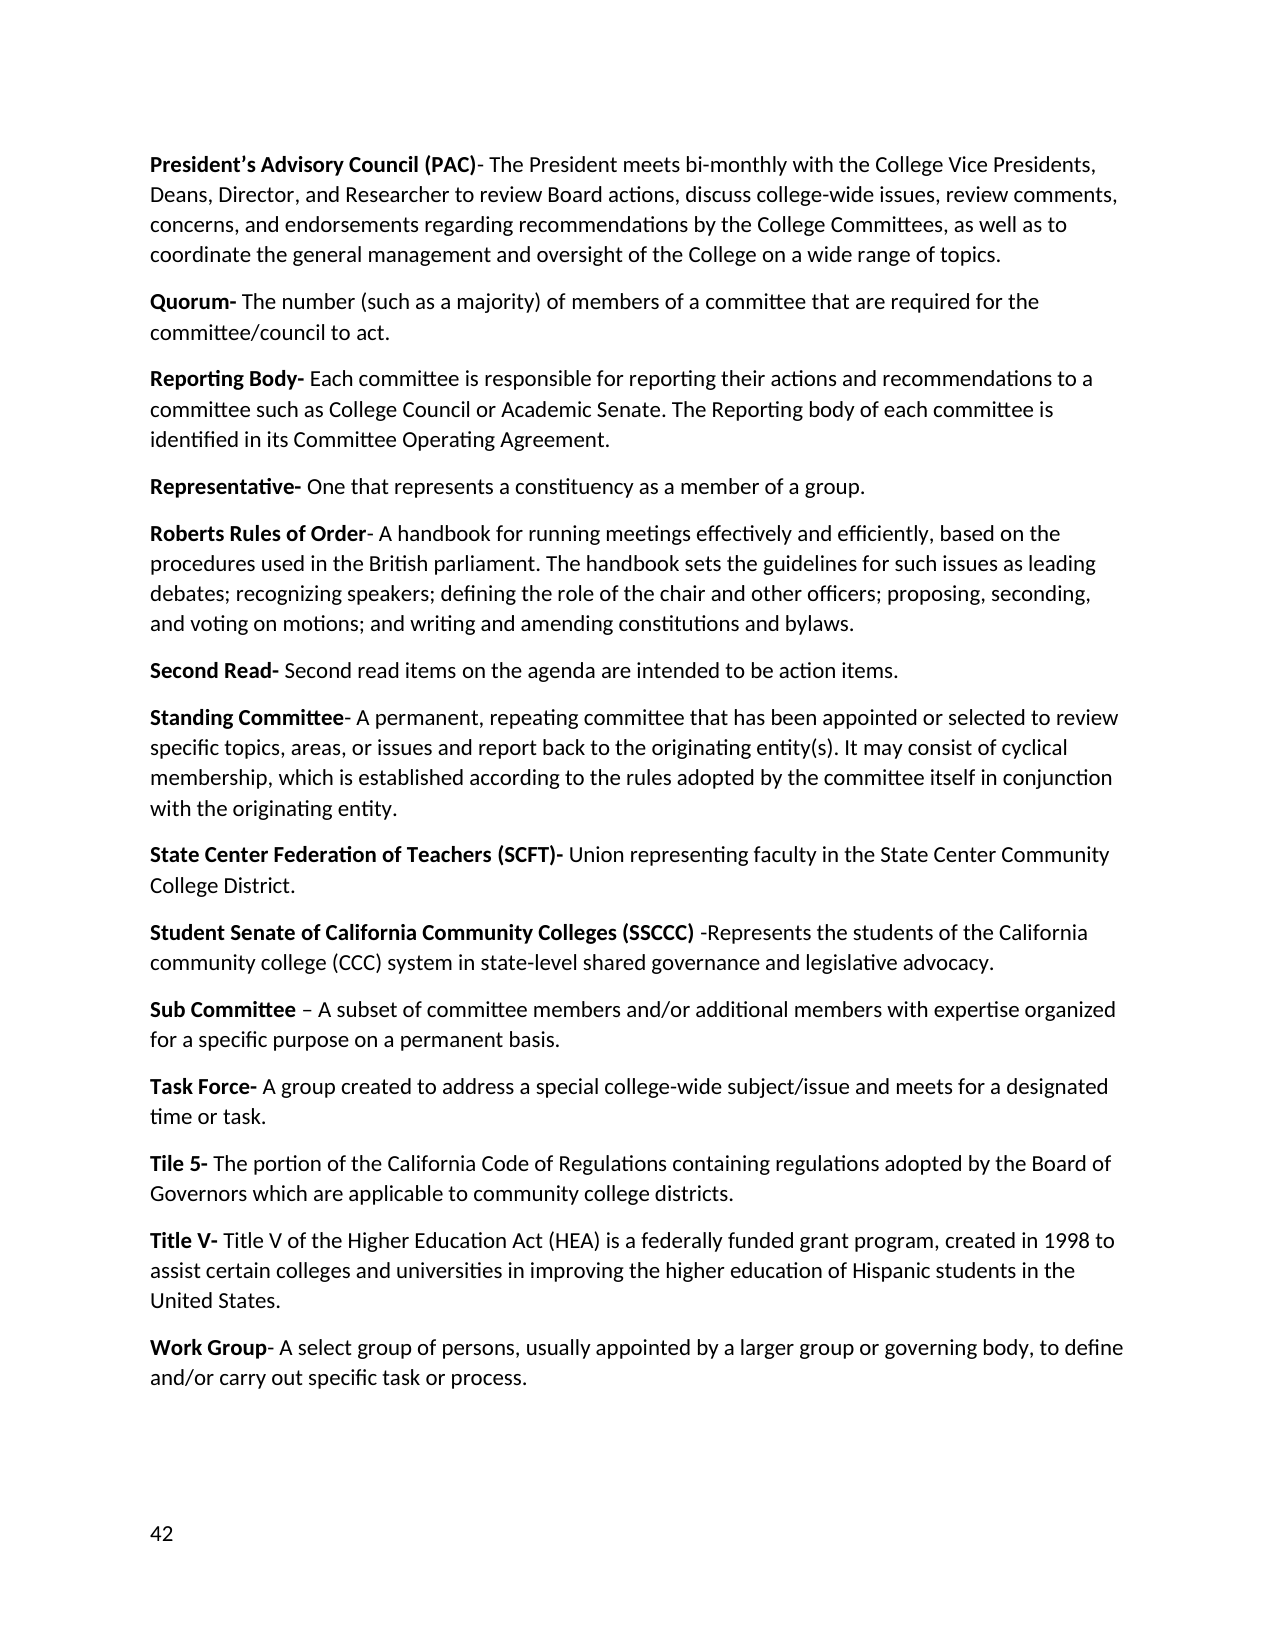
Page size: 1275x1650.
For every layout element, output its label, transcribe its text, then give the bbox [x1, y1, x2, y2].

text Representative- One that represents a constituency as a member of a group. [150, 472, 1125, 500]
text Standing Committee- A permanent, repeating committee that has been appointed or selected to review specific topics, areas, or issues and report back to the originating entity(s). It may consist of cyclical membership, which is established according to the rules adopted by the committee itself in conjunction with the originating entity. [150, 703, 1125, 822]
text Title V- Title V of the Higher Education Act (HEA) is a federally funded grant program, created in 1998 to assist certain colleges and universities in improving the higher education of Hispanic students in the United States. [150, 1226, 1125, 1314]
text Reporting Body- Each committee is responsible for reporting their actions and recommendations to a committee such as College Council or Academic Senate. The Reporting body of each committee is identified in its Committee Operating Agreement. [150, 364, 1125, 453]
text Quorum- The number (such as a majority) of members of a committee that are required for the committee/council to act. [150, 287, 1125, 346]
text Student Senate of California Community Colleges (SSCCC) -Represents the students of the California community college (CCC) system in state-level shared governance and legislative advocacy. [150, 918, 1125, 976]
text Second Read- Second read items on the agenda are intended to be action items. [150, 656, 1125, 684]
text State Center Federation of Teachers (SCFT)- Union representing faculty in the State Center Community College District. [150, 841, 1125, 899]
text Roberts Rules of Order- A handbook for running meetings effectively and efficiently, based on the procedures used in the British parliament. The handbook sets the guidelines for such issues as leading debates; recognizing speakers; defining the role of the chair and other officers; proposing, seconding, and voting on motions; and writing and amending constitutions and bylaws. [150, 519, 1125, 637]
text Task Force- A group created to address a special college-wide subject/issue and meets for a designated time or task. [150, 1072, 1125, 1130]
text Work Group- A select group of persons, usually appointed by a larger group or governing body, to define and/or carry out specific task or process. [150, 1333, 1125, 1392]
text Sub Committee – A subset of committee members and/or additional members with expertise organized for a specific purpose on a permanent basis. [150, 995, 1125, 1053]
text Tile 5- The portion of the California Code of Regulations containing regulations adopted by the Board of Governors which are applicable to community college districts. [150, 1149, 1125, 1207]
text President’s Advisory Council (PAC)- The President meets bi-monthly with the College Vice Presidents, Deans, Director, and Researcher to review Board actions, discuss college-wide issues, review comments, concerns, and endorsements regarding recommendations by the College Committees, as well as to coordinate the general management and oversight of the College on a wide range of topics. [150, 150, 1125, 269]
